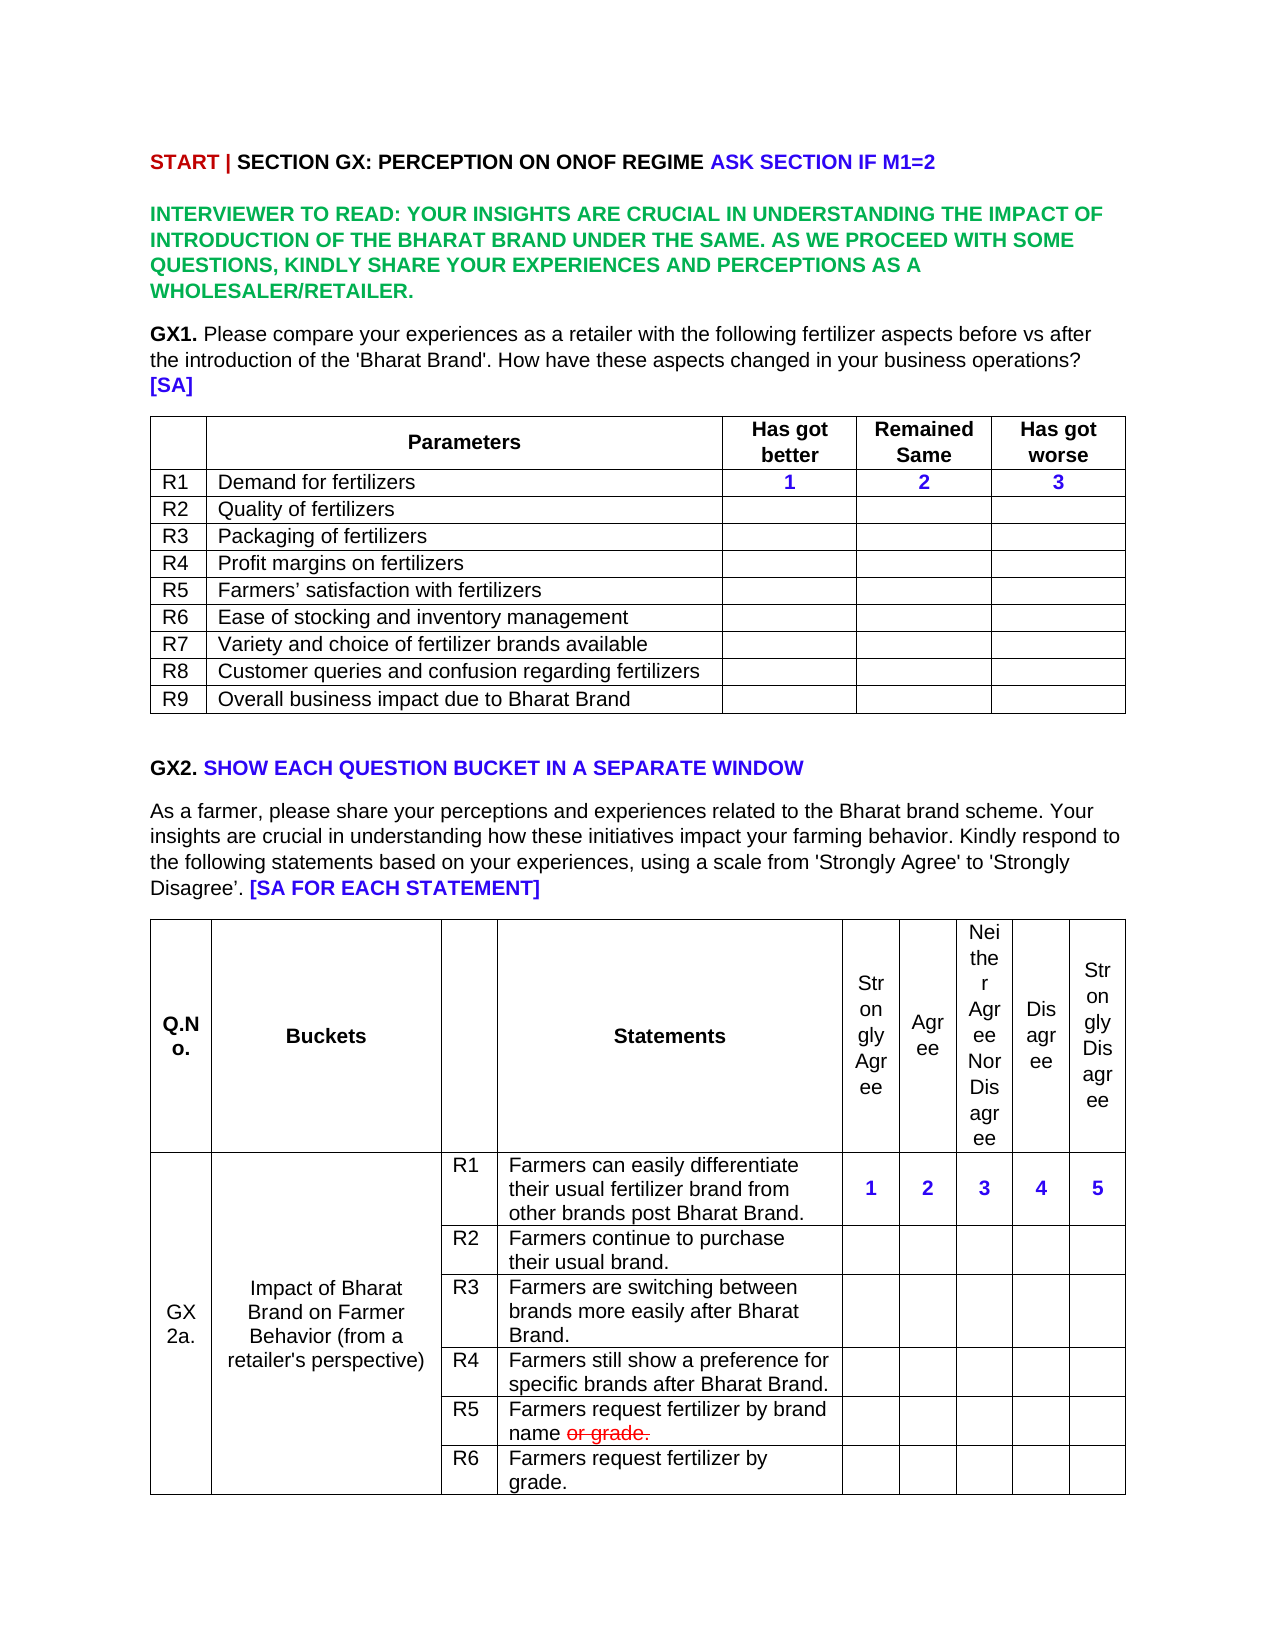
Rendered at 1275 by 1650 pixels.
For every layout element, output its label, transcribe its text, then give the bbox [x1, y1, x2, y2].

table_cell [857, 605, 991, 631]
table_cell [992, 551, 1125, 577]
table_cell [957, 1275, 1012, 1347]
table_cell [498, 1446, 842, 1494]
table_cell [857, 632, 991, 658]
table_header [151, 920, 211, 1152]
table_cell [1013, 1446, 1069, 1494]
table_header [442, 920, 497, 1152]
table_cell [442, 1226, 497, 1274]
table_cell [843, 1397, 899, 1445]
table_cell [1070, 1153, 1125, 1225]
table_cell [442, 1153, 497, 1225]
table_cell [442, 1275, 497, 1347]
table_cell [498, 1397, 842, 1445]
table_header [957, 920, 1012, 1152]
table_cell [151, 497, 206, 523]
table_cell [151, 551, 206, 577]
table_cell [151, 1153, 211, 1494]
text GX2. SHOW EACH QUESTION BUCKET IN A SEPARATE WINDOW [150, 756, 1125, 780]
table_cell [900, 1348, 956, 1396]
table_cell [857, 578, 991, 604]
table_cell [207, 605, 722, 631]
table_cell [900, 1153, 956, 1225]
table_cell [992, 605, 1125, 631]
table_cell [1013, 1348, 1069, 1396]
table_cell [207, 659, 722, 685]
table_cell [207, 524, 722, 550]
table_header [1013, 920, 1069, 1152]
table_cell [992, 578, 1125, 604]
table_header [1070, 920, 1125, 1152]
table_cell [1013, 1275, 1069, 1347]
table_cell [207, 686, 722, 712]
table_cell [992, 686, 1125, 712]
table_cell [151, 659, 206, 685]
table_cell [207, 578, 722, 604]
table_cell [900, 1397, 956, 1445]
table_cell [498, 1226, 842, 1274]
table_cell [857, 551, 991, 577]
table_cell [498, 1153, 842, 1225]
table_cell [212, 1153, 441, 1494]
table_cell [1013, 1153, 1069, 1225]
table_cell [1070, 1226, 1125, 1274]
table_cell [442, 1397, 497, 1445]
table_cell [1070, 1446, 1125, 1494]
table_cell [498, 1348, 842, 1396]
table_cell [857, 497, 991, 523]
text As a farmer, please share your perceptions and experiences related to the Bharat brand scheme. Your insights are crucial in understanding how these initiatives impact your farming behavior. Kindly respond to the following statements based on your experiences, using a scale from 'Strongly Agree' to 'Strongly Disagree’. [SA FOR EACH STATEMENT] [150, 798, 1125, 900]
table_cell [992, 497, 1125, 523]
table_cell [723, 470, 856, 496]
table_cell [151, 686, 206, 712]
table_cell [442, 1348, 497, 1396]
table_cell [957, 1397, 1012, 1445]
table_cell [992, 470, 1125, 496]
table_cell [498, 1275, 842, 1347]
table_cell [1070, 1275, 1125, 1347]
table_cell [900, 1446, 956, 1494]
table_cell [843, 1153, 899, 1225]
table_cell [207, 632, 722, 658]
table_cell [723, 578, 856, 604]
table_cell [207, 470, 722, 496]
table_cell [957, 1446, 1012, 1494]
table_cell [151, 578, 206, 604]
text GX1. Please compare your experiences as a retailer with the following fertilizer aspects before vs after the introduction of the 'Bharat Brand'. How have these aspects changed in your business operations? [SA] [150, 322, 1125, 397]
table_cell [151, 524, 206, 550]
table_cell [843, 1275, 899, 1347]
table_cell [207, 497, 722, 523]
text START | SECTION GX: PERCEPTION ON ONOF REGIME ASK SECTION IF M1=2 INTERVIEWER TO READ: YOUR INSIGHTS ARE CRUCIAL IN UNDERSTANDING THE IMPACT OF INTRODUCTION OF THE BHARAT BRAND UNDER THE SAME. AS WE PROCEED WITH SOME QUESTIONS, KINDLY SHARE YOUR EXPERIENCES AND PERCEPTIONS AS A WHOLESALER/RETAILER. [150, 150, 1125, 303]
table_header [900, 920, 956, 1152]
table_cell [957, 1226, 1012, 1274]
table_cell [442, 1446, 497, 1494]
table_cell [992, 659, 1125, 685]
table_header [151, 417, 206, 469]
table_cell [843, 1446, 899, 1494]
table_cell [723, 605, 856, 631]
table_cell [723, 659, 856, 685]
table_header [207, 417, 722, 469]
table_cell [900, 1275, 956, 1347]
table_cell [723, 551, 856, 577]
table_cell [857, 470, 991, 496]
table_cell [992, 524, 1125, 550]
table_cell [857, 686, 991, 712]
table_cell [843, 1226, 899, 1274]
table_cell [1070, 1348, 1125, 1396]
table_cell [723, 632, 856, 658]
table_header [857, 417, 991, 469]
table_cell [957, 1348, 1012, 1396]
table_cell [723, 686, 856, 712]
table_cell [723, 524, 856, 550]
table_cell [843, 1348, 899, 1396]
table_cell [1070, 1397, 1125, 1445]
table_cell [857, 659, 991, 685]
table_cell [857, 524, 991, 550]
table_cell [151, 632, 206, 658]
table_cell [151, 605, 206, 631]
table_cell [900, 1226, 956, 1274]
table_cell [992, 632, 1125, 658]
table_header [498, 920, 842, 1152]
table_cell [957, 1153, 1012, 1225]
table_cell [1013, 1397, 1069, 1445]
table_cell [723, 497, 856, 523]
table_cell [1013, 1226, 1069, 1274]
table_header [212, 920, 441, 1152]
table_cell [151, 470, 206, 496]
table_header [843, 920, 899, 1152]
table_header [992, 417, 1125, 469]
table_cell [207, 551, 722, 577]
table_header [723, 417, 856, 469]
